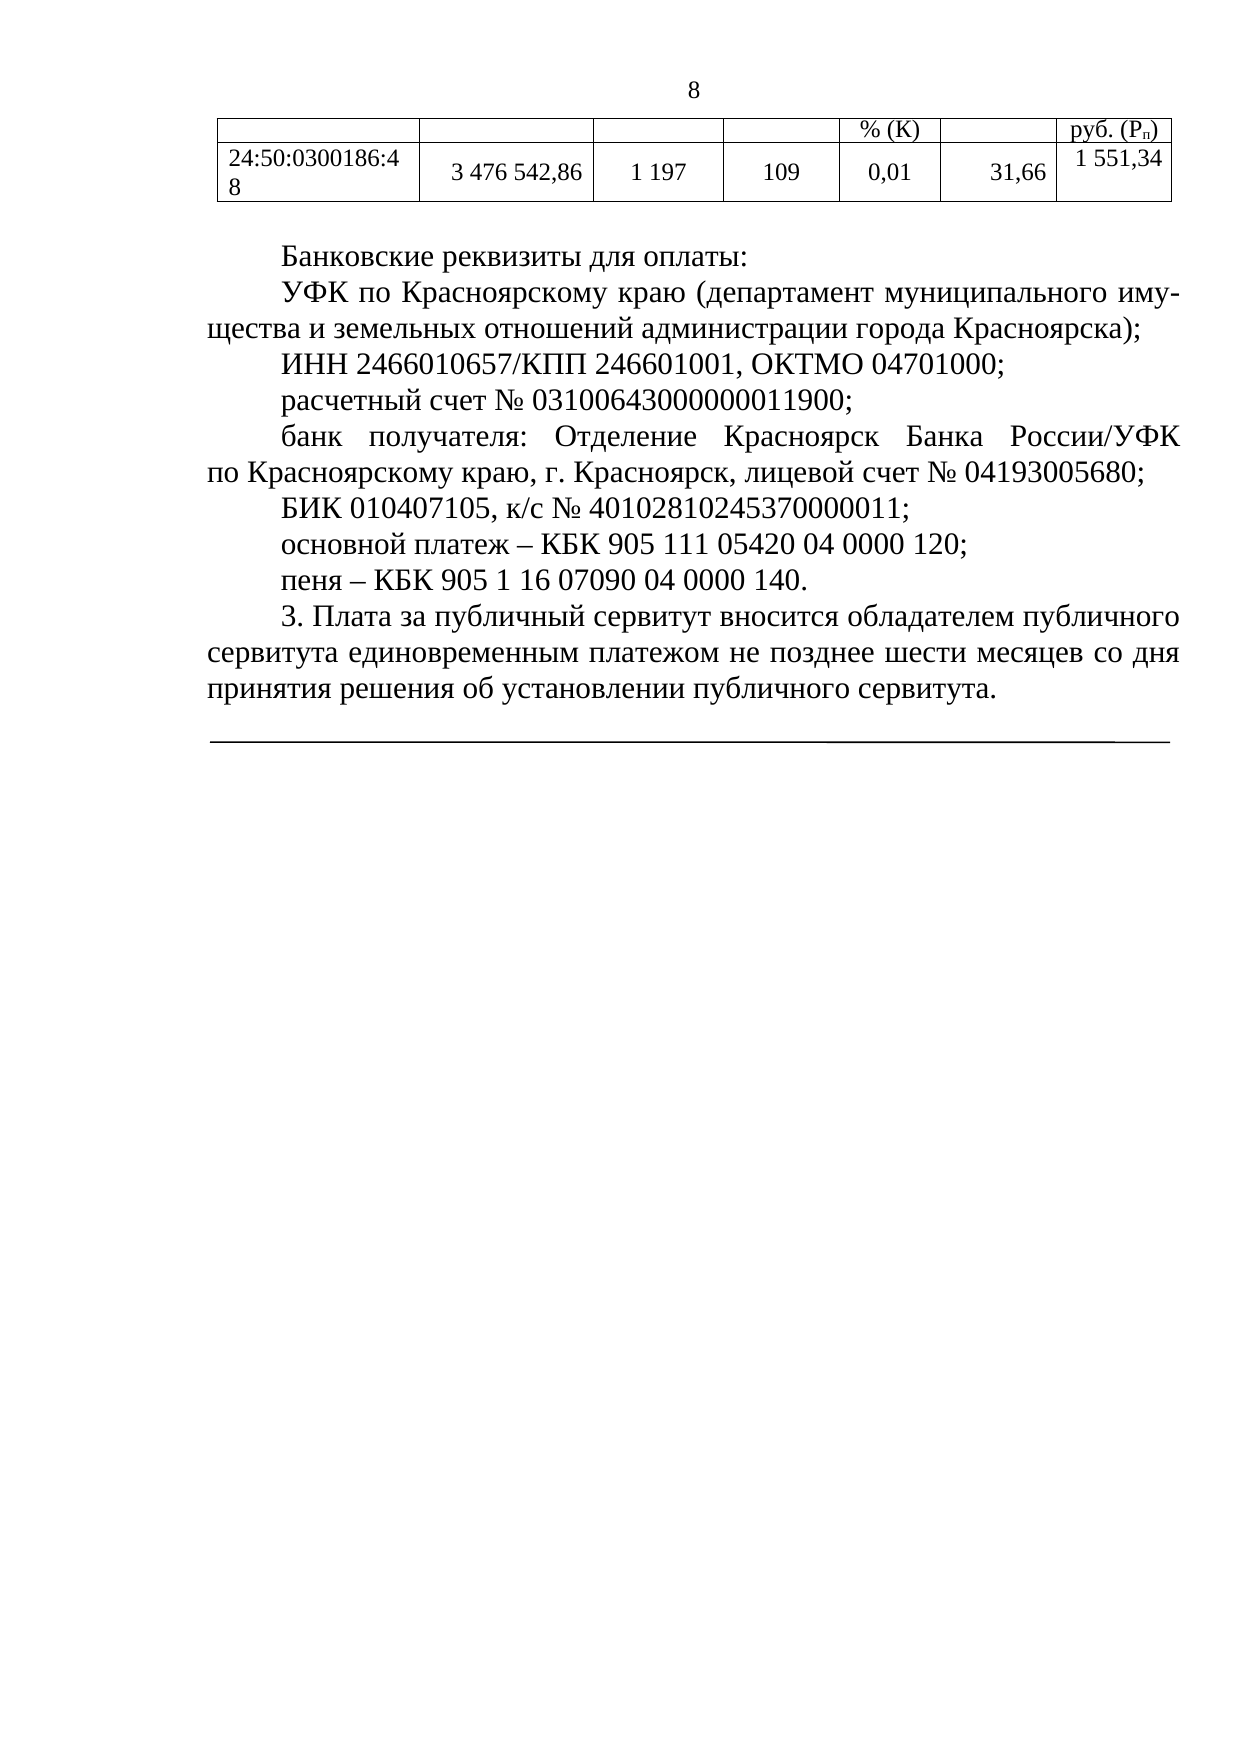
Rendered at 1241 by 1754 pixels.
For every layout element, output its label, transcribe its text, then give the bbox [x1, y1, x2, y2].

text пеня – КБК 905 1 16 07090 04 0000 140. [207, 561, 1181, 597]
table_cell 3 476 542,86 [420, 143, 593, 201]
text ИНН 2466010657/КПП 246601001, ОКТМО 04701000; [207, 345, 1181, 381]
table_cell 31,66 [941, 143, 1056, 201]
table_cell 1 551,34 [1057, 143, 1171, 201]
text БИК 010407105, к/с № 40102810245370000011; [207, 489, 1181, 525]
text расчетный счет № 03100643000000011900; [207, 381, 1181, 417]
table_cell 0,01 [840, 143, 940, 201]
text УФК по Красноярскому краю (департамент муниципального иму-щества и земельных отношений администрации города Красноярска); [207, 273, 1181, 345]
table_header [840, 119, 940, 142]
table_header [218, 119, 419, 142]
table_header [724, 119, 839, 142]
text основной платеж – КБК 905 111 05420 04 0000 120; [207, 525, 1181, 561]
text Банковские реквизиты для оплаты: [207, 238, 1181, 273]
text 3. Плата за публичный сервитут вносится обладателем публичного сервитута единовременным платежом не позднее шести месяцев со дня принятия решения об установлении публичного сервитута. [207, 597, 1181, 705]
table_cell 109 [724, 143, 839, 201]
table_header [420, 119, 593, 142]
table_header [594, 119, 723, 142]
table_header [1057, 119, 1171, 142]
table_cell 1 197 [594, 143, 723, 201]
table_cell 24:50:0300186:48 [218, 143, 419, 201]
text банк получателя: Отделение Красноярск Банка России/УФК по Красноярскому краю, г. Красноярск, лицевой счет № 04193005680; [207, 417, 1181, 489]
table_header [941, 119, 1056, 142]
